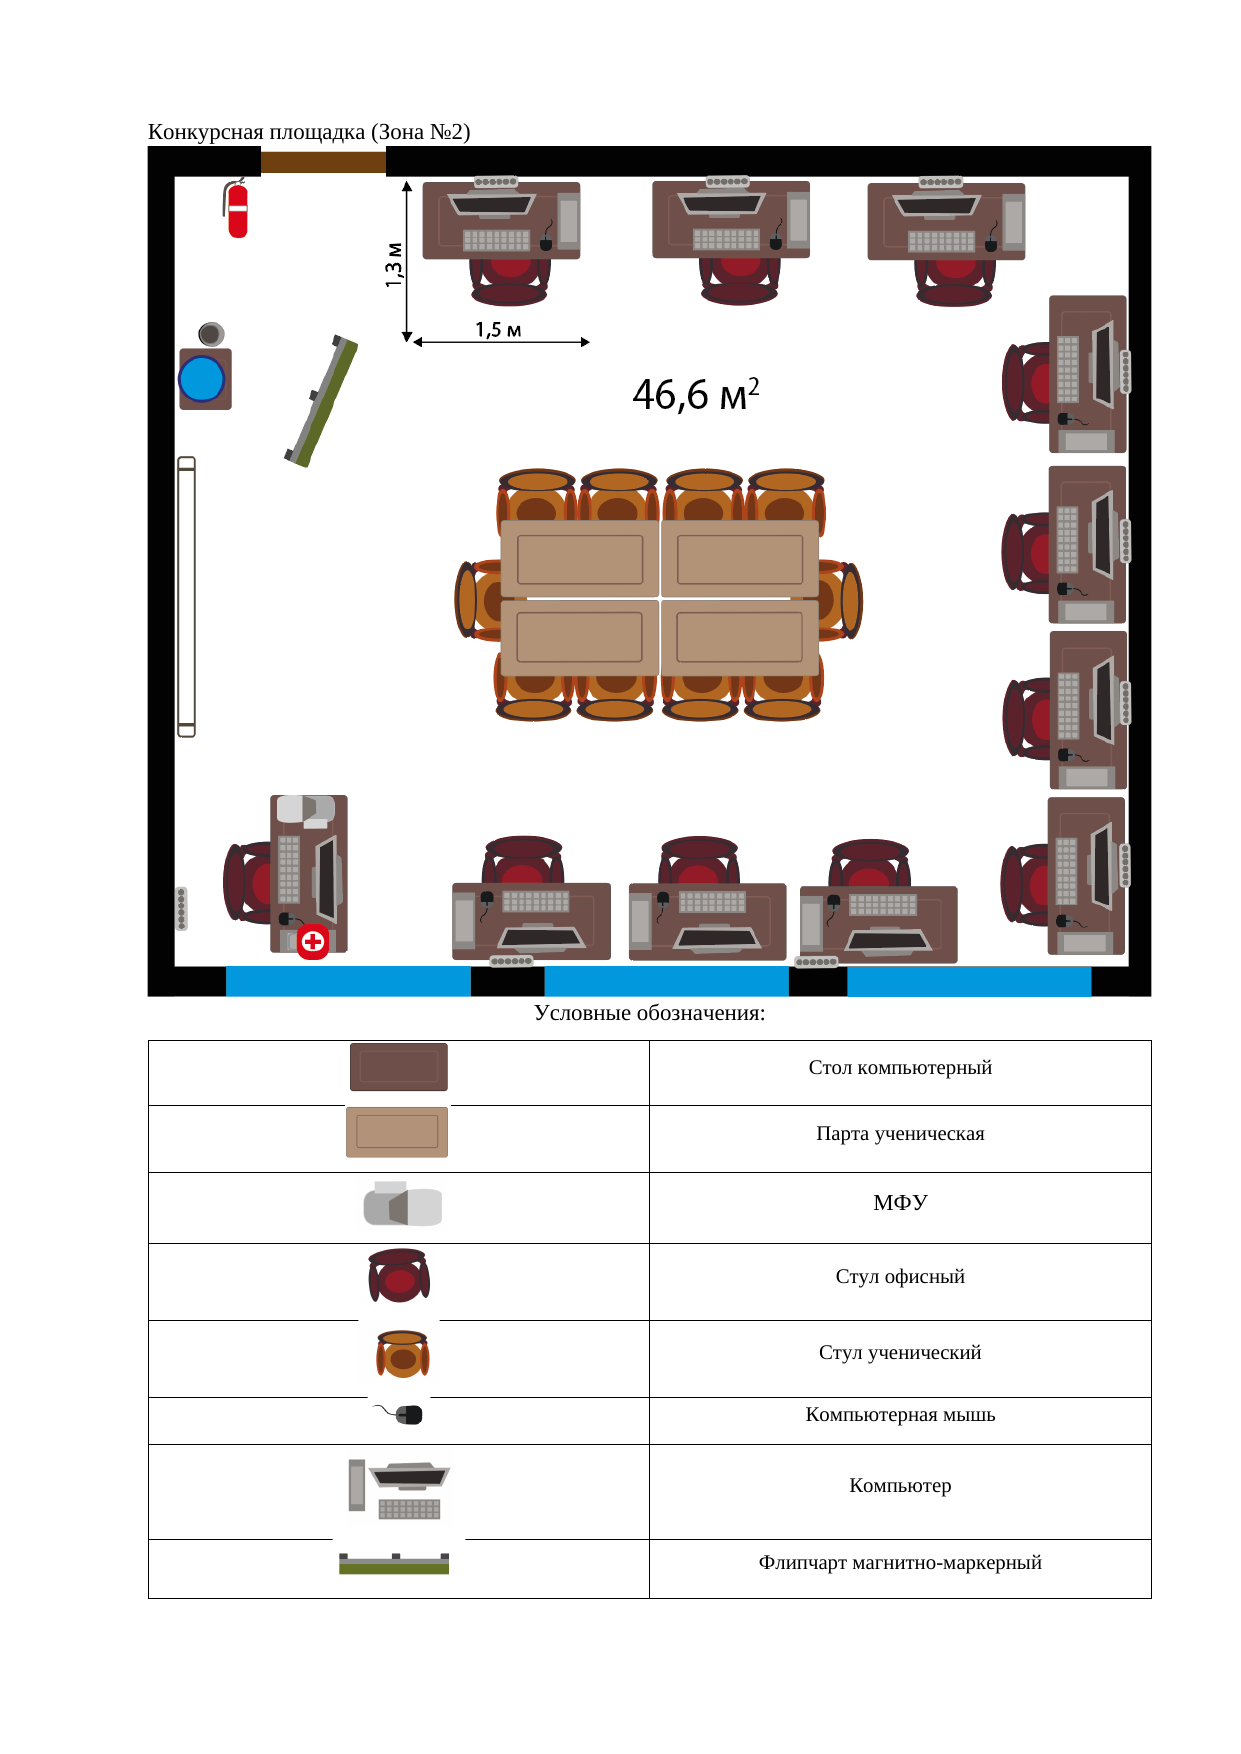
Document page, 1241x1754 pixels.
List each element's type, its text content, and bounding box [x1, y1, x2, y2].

picture [367, 1397, 431, 1431]
table_cell [149, 1173, 649, 1243]
table_cell Компьютер [650, 1445, 1151, 1538]
table_cell [149, 1106, 649, 1172]
table_cell [149, 1445, 649, 1538]
table_header Стол компьютерный [650, 1041, 1151, 1105]
picture [347, 1446, 454, 1526]
picture [332, 1539, 466, 1586]
table_cell [149, 1540, 649, 1598]
text Условные обозначения: [148, 999, 1152, 1026]
picture [357, 1175, 447, 1231]
table_cell Компьютерная мышь [650, 1398, 1151, 1443]
picture [348, 1041, 450, 1093]
table_cell МФУ [650, 1173, 1151, 1243]
picture [362, 1244, 436, 1307]
picture [345, 1105, 451, 1159]
table_cell Стул офисный [650, 1244, 1151, 1319]
table_cell Флипчарт магнитно-маркерный [650, 1540, 1151, 1598]
picture [147, 146, 1152, 997]
table_header [149, 1041, 649, 1105]
picture [358, 1320, 440, 1385]
text Конкурсная площадка (Зона №2) [148, 118, 1152, 144]
table_cell Парта ученическая [650, 1106, 1151, 1172]
table_cell [149, 1321, 649, 1397]
table_cell [149, 1398, 649, 1443]
table_cell Стул ученический [650, 1321, 1151, 1397]
table_cell [149, 1244, 649, 1319]
